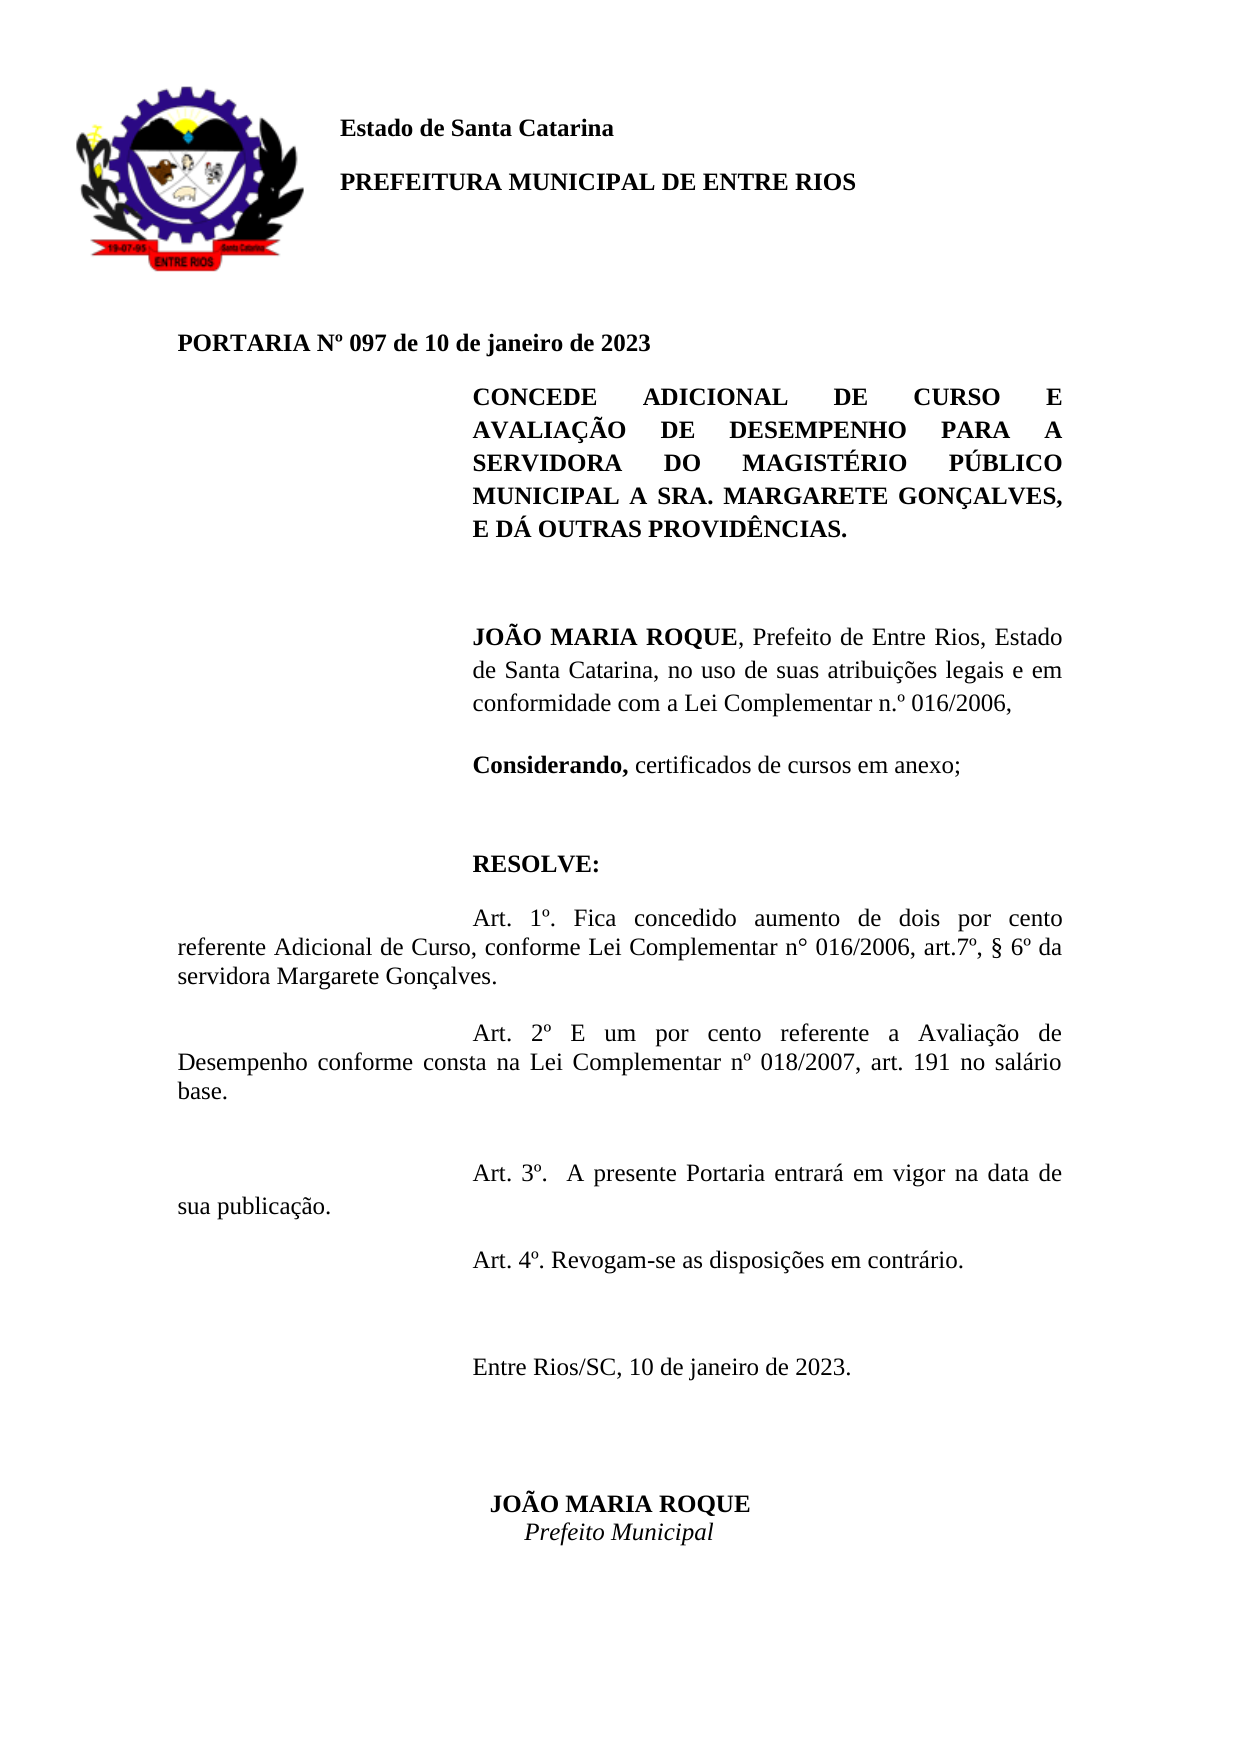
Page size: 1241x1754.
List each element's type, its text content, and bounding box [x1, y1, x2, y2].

text Entre Rios/SC, 10 de janeiro de 2023. [177, 1352, 1063, 1381]
text Considerando, certificados de cursos em anexo; [398, 750, 1063, 779]
text Art. 1º. Fica concedido aumento de dois por cento referente Adicional de Curso, conforme Lei Complementar n° 016/2006, art.7º, § 6º da servidora Margarete Gonçalves. [177, 903, 1063, 989]
text RESOLVE: [177, 849, 1063, 878]
text PORTARIA Nº 097 de 10 de janeiro de 2023 [177, 328, 1063, 357]
text JOÃO MARIA ROQUE, Prefeito de Entre Rios, Estado de Santa Catarina, no uso de suas atribuições legais e em conformidade com a Lei Complementar n.º 016/2006, [472, 622, 1063, 717]
text PREFEITURA MUNICIPAL DE ENTRE RIOS [340, 167, 1063, 196]
subtitle JOÃO MARIA ROQUE [177, 1489, 1063, 1517]
subtitle Prefeito Municipal [177, 1517, 1063, 1546]
text CONCEDE ADICIONAL DE CURSO E AVALIAÇÃO DE DESEMPENHO PARA A SERVIDORA DO MAGISTÉRIO PÚBLICO MUNICIPAL A SRA. MARGARETE GONÇALVES, E DÁ OUTRAS PROVIDÊNCIAS. [472, 382, 1063, 543]
picture [72, 73, 307, 287]
text Art. 3º. A presente Portaria entrará em vigor na data de sua publicação. [177, 1158, 1063, 1220]
text Estado de Santa Catarina [340, 113, 1026, 142]
text Art. 4º. Revogam-se as disposições em contrário. [177, 1245, 1063, 1274]
text Art. 2º E um por cento referente a Avaliação de Desempenho conforme consta na Lei Complementar nº 018/2007, art. 191 no salário base. [177, 1018, 1063, 1104]
